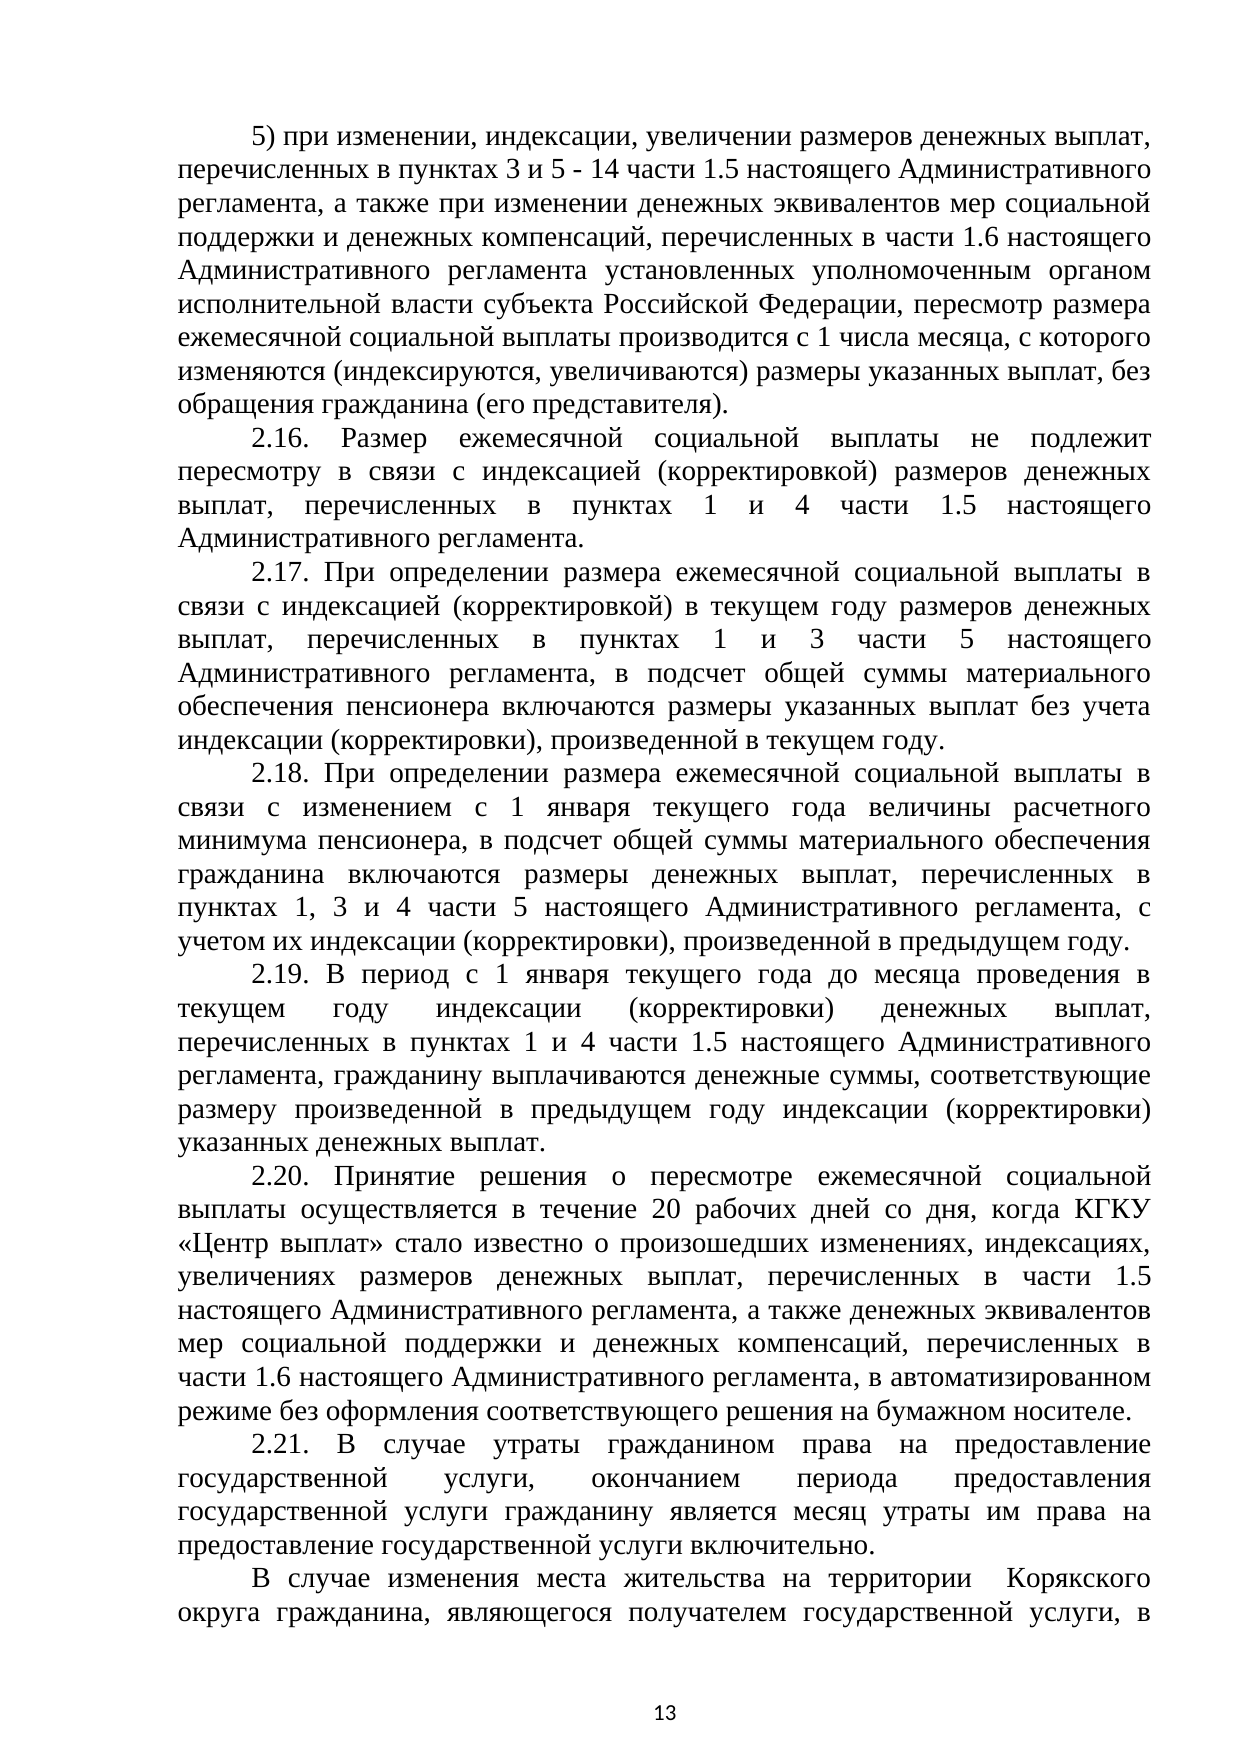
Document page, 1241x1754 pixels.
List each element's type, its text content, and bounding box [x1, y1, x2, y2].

text 2.18. При определении размера ежемесячной социальной выплаты в связи с изменением с 1 января текущего года величины расчетного минимума пенсионера, в подсчет общей суммы материального обеспечения гражданина включаются размеры денежных выплат, перечисленных в пунктах 1, 3 и 4 части 5 настоящего Административного регламента, с учетом их индексации (корректировки), произведенной в предыдущем году. [177, 755, 1152, 957]
text 2.21. В случае утраты гражданином права на предоставление государственной услуги, окончанием периода предоставления государственной услуги гражданину является месяц утраты им права на предоставление государственной услуги включительно. [177, 1426, 1152, 1560]
text 5) при изменении, индексации, увеличении размеров денежных выплат, перечисленных в пунктах 3 и 5 - 14 части 1.5 настоящего Административного регламента, а также при изменении денежных эквивалентов мер социальной поддержки и денежных компенсаций, перечисленных в части 1.6 настоящего Административного регламента установленных уполномоченным органом исполнительной власти субъекта Российской Федерации, пересмотр размера ежемесячной социальной выплаты производится с 1 числа месяца, с которого изменяются (индексируются, увеличиваются) размеры указанных выплат, без обращения гражданина (его представителя). [177, 118, 1152, 420]
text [177, 1560, 1152, 1627]
text 2.19. В период с 1 января текущего года до месяца проведения в текущем году индексации (корректировки) денежных выплат, перечисленных в пунктах 1 и 4 части 1.5 настоящего Административного регламента, гражданину выплачиваются денежные суммы, соответствующие размеру произведенной в предыдущем году индексации (корректировки) указанных денежных выплат. [177, 957, 1152, 1158]
text 2.16. Размер ежемесячной социальной выплаты не подлежит пересмотру в связи с индексацией (корректировкой) размеров денежных выплат, перечисленных в пунктах 1 и 4 части 1.5 настоящего Административного регламента. [177, 420, 1152, 554]
text 2.20. Принятие решения о пересмотре ежемесячной социальной выплаты осуществляется в течение 20 рабочих дней со дня, когда КГКУ «Центр выплат» стало известно о произошедших изменениях, индексациях, увеличениях размеров денежных выплат, перечисленных в части 1.5 настоящего Административного регламента, а также денежных эквивалентов мер социальной поддержки и денежных компенсаций, перечисленных в части 1.6 настоящего Административного регламента, в автоматизированном режиме без оформления соответствующего решения на бумажном носителе. [177, 1158, 1152, 1426]
text 2.17. При определении размера ежемесячной социальной выплаты в связи с индексацией (корректировкой) в текущем году размеров денежных выплат, перечисленных в пунктах 1 и 3 части 5 настоящего Административного регламента, в подсчет общей суммы материального обеспечения пенсионера включаются размеры указанных выплат без учета индексации (корректировки), произведенной в текущем году. [177, 554, 1152, 755]
